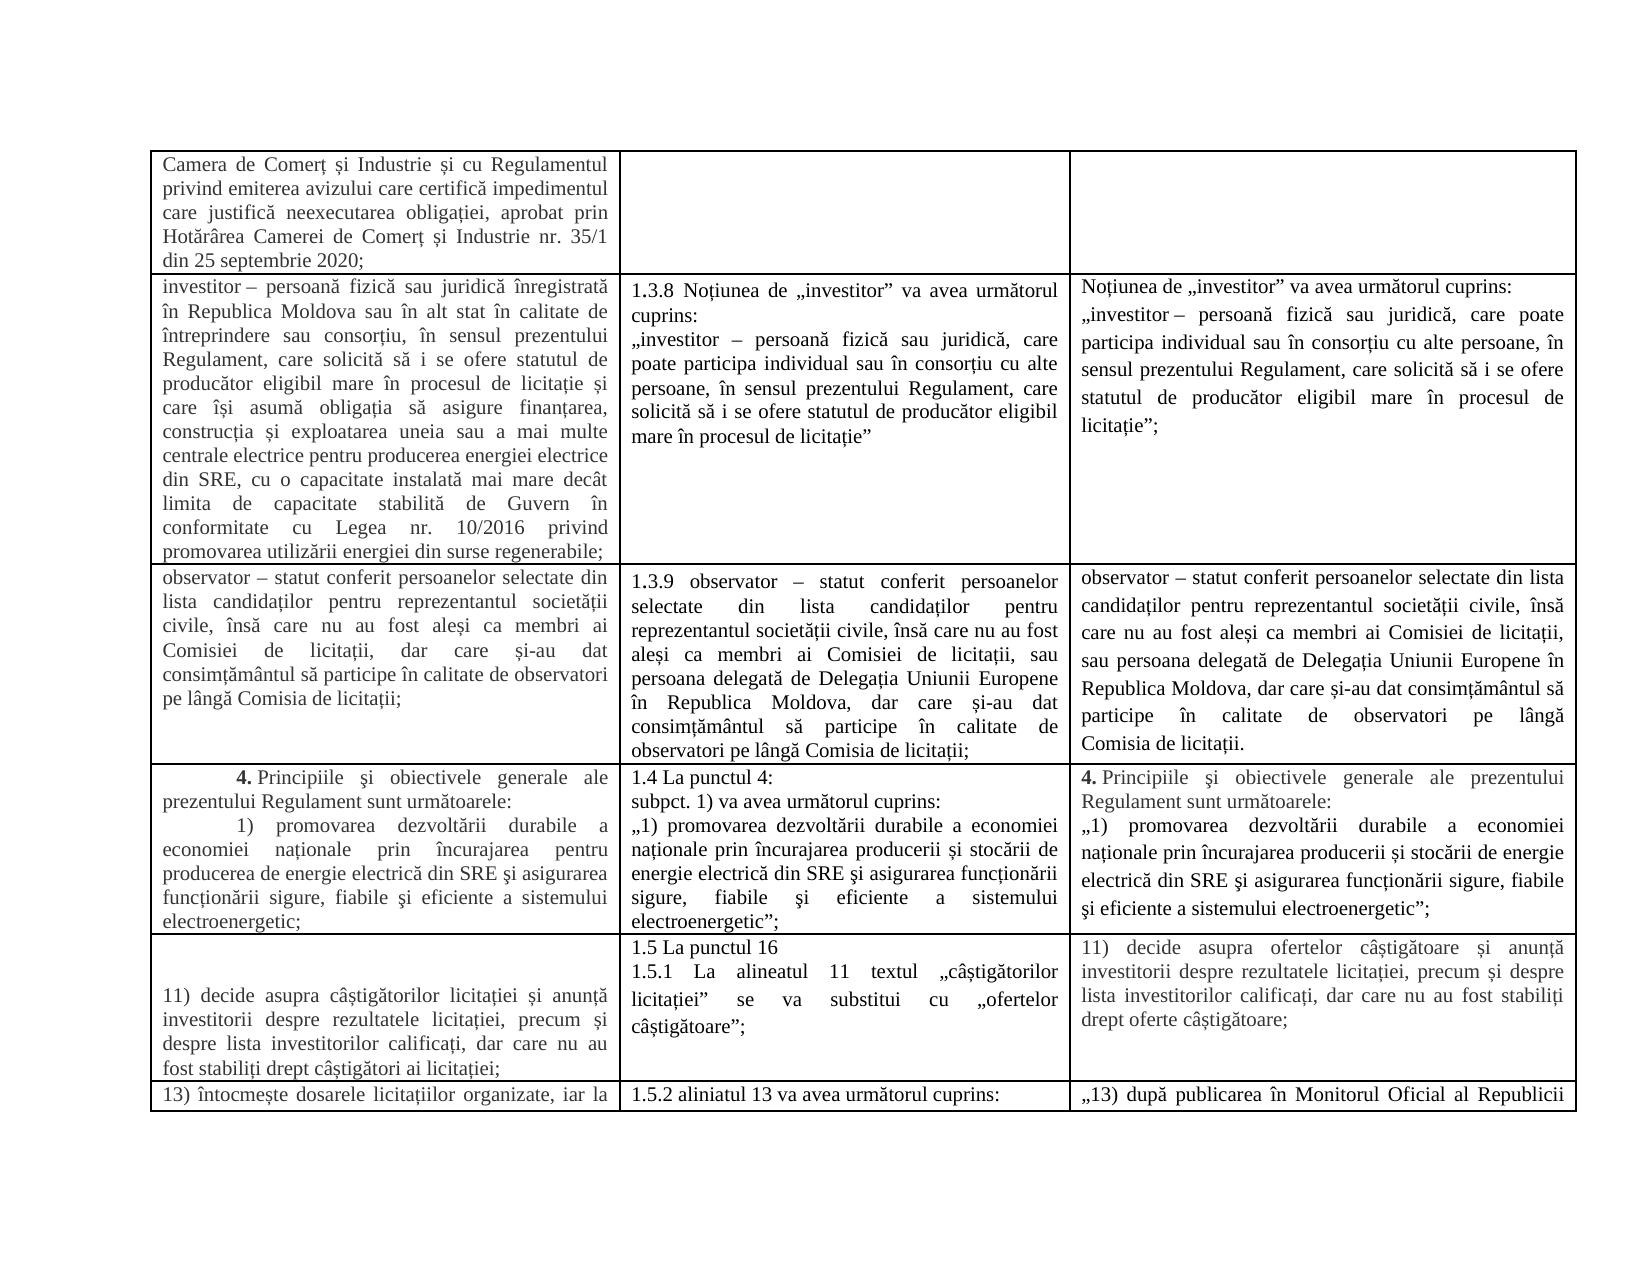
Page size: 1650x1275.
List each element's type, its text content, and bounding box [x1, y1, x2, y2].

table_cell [1071, 1082, 1575, 1110]
table_cell 1.3.8 Noțiunea de „investitor” va avea următorul cuprins: „investitor – persoană fizică sau juridică, care poate participa individual sau în consorțiu cu alte persoane, în sensul prezentului Regulament, care solicită să i se ofere statutul de producător eligibil mare în procesul de licitație” [621, 275, 1069, 563]
table_cell 4. Principiile şi obiectivele generale ale prezentului Regulament sunt următoarele: „1) promovarea dezvoltării durabile a economiei naționale prin încurajarea producerii și stocării de energie electrică din SRE şi asigurarea funcționării sigure, fiabile şi eficiente a sistemului electroenergetic”; [1071, 765, 1575, 933]
table_cell Noțiunea de „investitor” va avea următorul cuprins: „investitor – persoană fizică sau juridică, care poate participa individual sau în consorțiu cu alte persoane, în sensul prezentului Regulament, care solicită să i se ofere statutul de producător eligibil mare în procesul de licitație”; [1071, 275, 1575, 563]
table_cell observator – statut conferit persoanelor selectate din lista candidaților pentru reprezentantul societății civile, însă care nu au fost aleși ca membri ai Comisiei de licitații, sau persoana delegată de Delegația Uniunii Europene în Republica Moldova, dar care și-au dat consimțământul să participe în calitate de observatori pe lângă Comisia de licitații. [1071, 565, 1575, 762]
table_cell 1.5 La punctul 16 1.5.1 La alineatul 11 textul „câștigătorilor licitației” se va substitui cu „ofertelor câștigătoare”; [621, 935, 1069, 1079]
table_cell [152, 1082, 619, 1110]
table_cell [621, 152, 1069, 272]
table_cell 1.3.9 observator – statut conferit persoanelor selectate din lista candidaților pentru reprezentantul societății civile, însă care nu au fost aleși ca membri ai Comisiei de licitații, sau persoana delegată de Delegația Uniunii Europene în Republica Moldova, dar care și-au dat consimțământul să participe în calitate de observatori pe lângă Comisia de licitații; [621, 565, 1069, 762]
table_cell observator – statut conferit persoanelor selectate din lista candidaților pentru reprezentantul societății civile, însă care nu au fost aleși ca membri ai Comisiei de licitații, dar care și-au dat consimțământul să participe în calitate de observatori pe lângă Comisia de licitații; [152, 565, 619, 762]
table_cell investitor – persoană fizică sau juridică înregistrată în Republica Moldova sau în alt stat în calitate de întreprindere sau consorțiu, în sensul prezentului Regulament, care solicită să i se ofere statutul de producător eligibil mare în procesul de licitație și care își asumă obligația să asigure finanțarea, construcția și exploatarea uneia sau a mai multe centrale electrice pentru producerea energiei electrice din SRE, cu o capacitate instalată mai mare decât limita de capacitate stabilită de Guvern în conformitate cu Legea nr. 10/2016 privind promovarea utilizării energiei din surse regenerabile; [152, 275, 619, 563]
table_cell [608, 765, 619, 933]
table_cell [621, 1082, 1069, 1110]
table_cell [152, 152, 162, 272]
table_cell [1071, 152, 1575, 272]
table_cell 11) decide asupra ofertelor câștigătoare și anunță investitorii despre rezultatele licitației, precum și despre lista investitorilor calificați, dar care nu au fost stabiliți drept oferte câștigătoare; [1071, 935, 1575, 1079]
table_cell 1.4 La punctul 4: subpct. 1) va avea următorul cuprins: „1) promovarea dezvoltării durabile a economiei naționale prin încurajarea producerii și stocării de energie electrică din SRE şi asigurarea funcționării sigure, fiabile şi eficiente a sistemului electroenergetic”; [621, 765, 1069, 933]
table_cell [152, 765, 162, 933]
table_cell 11) decide asupra câștigătorilor licitației și anunță investitorii despre rezultatele licitației, precum și despre lista investitorilor calificați, dar care nu au fost stabiliți drept câștigători ai licitației; [152, 935, 619, 1079]
